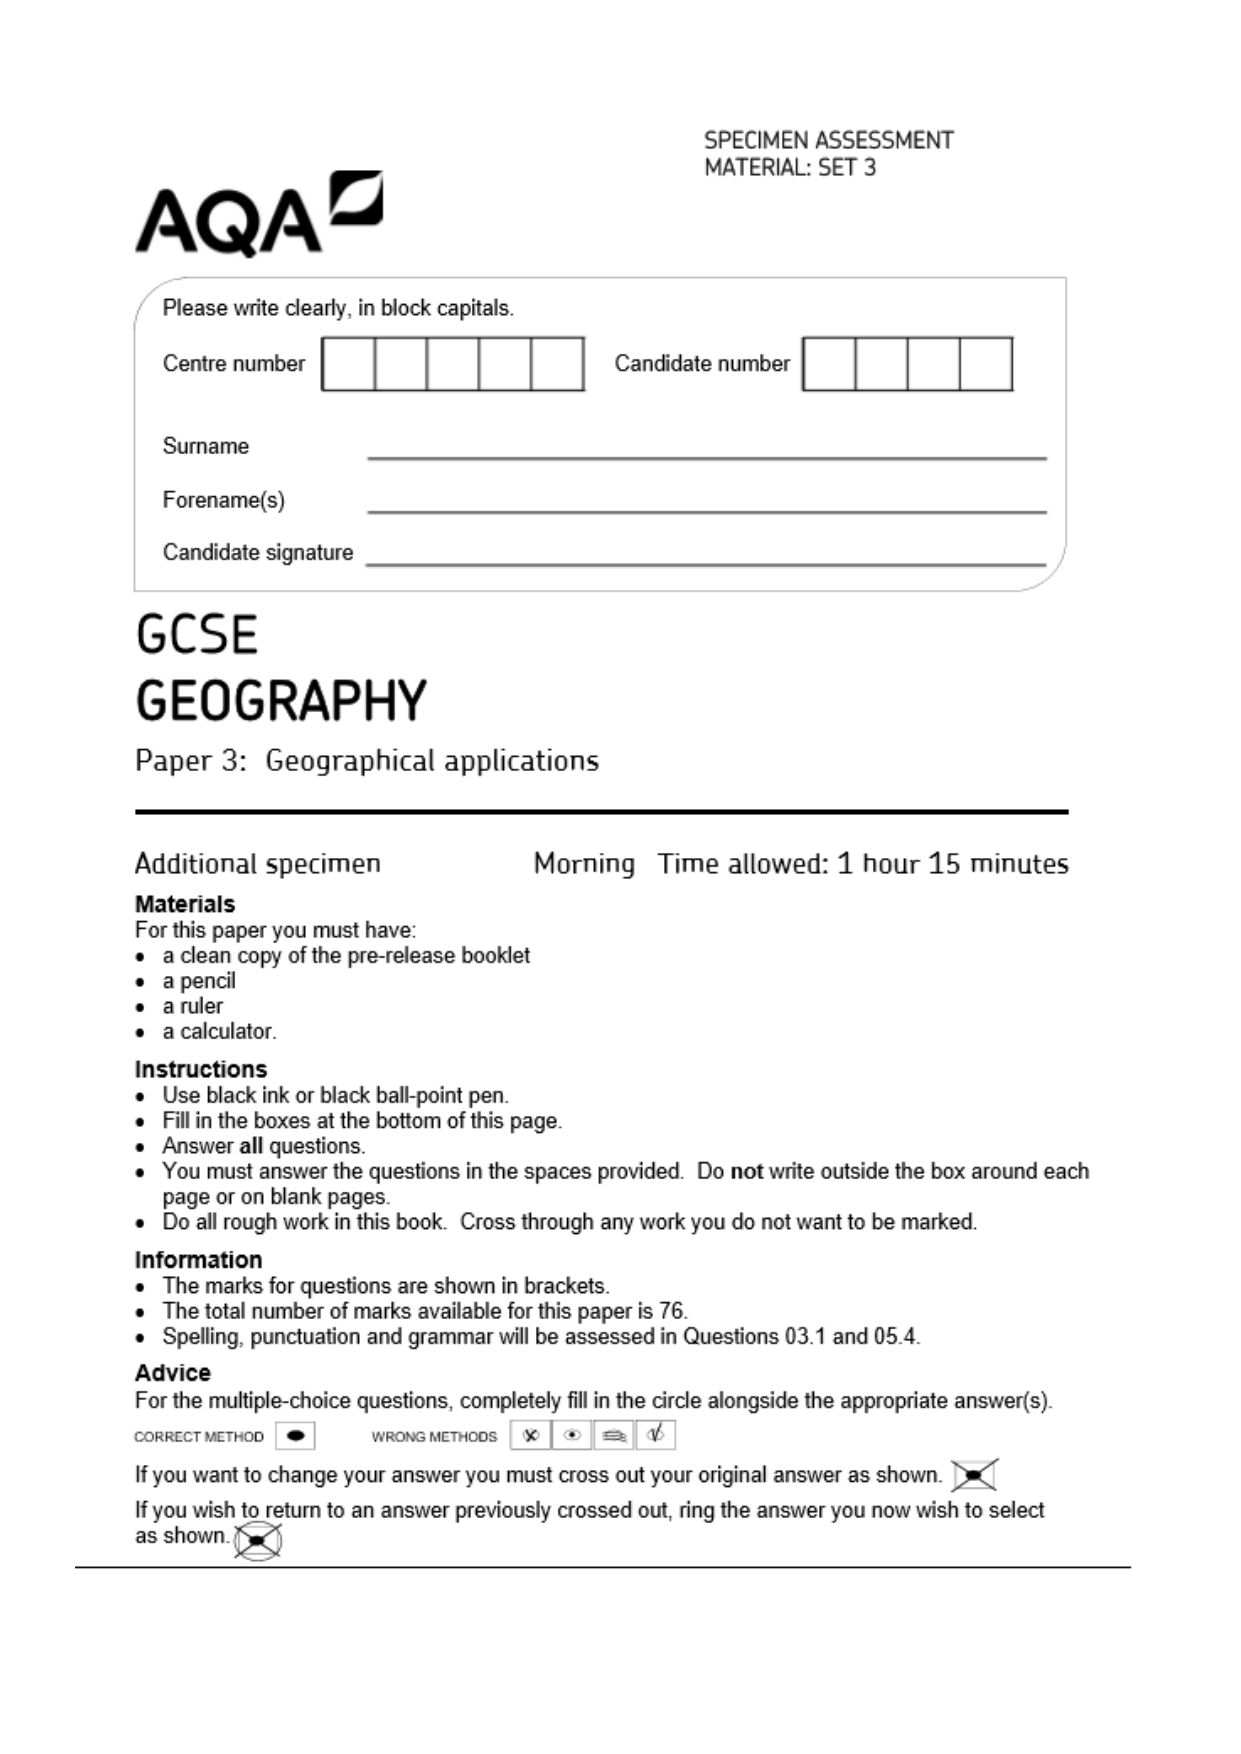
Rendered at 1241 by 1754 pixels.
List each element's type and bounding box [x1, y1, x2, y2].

picture [75, 110, 1188, 1594]
